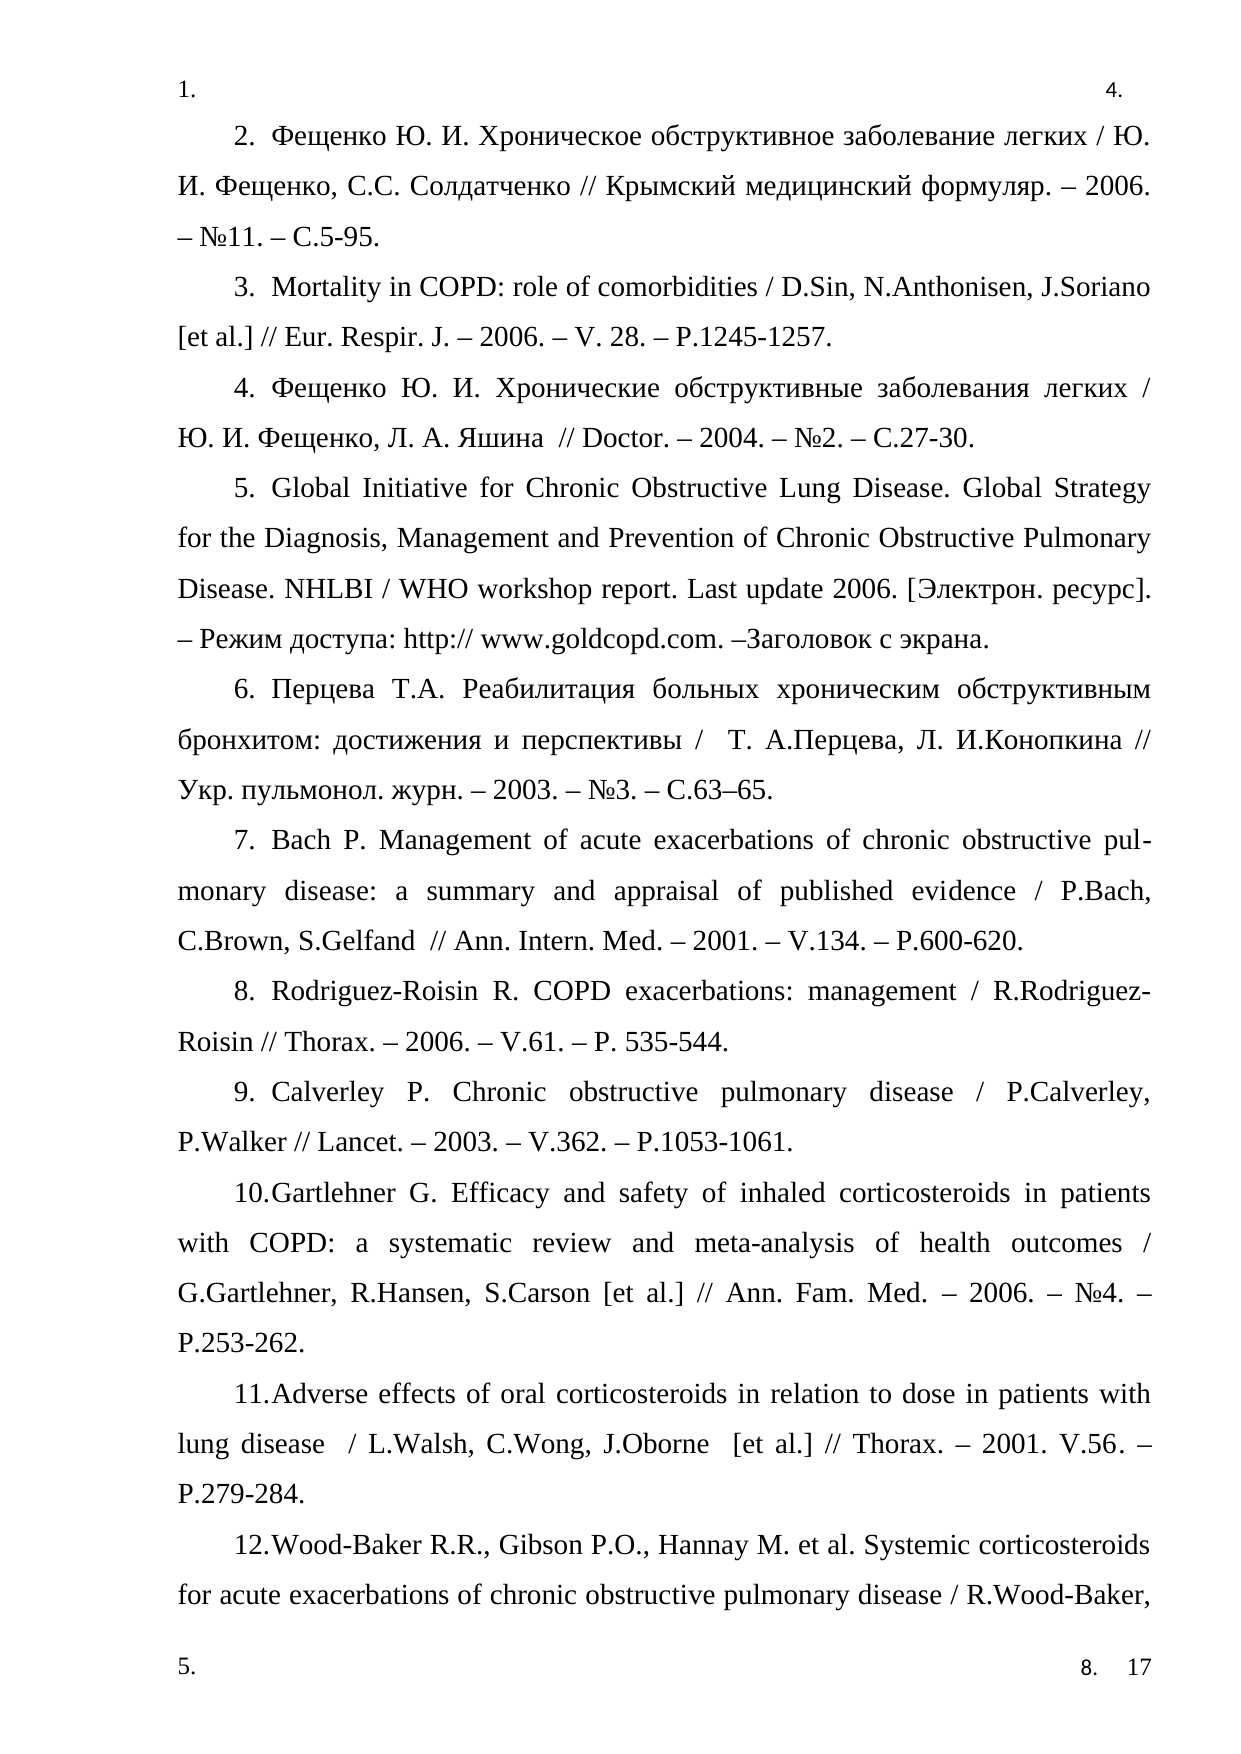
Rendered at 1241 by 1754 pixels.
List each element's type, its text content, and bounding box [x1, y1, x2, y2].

list Adverse effects of oral corticosteroids in relation to dose in patients with lung disease / L.Walsh, C.Wong, J.Oborne [et al.] // Thorax. – 2001. V.56. –P.279-284. [177, 1376, 1152, 1510]
list Фещенко Ю. И. Хронические обструктивные заболевания легких / Ю. И. Фещенко, Л. А. Яшина // Doctor. – 2004. – №2. – С.27-30. [177, 370, 1152, 453]
list Mortality in COPD: role of comorbidities / D.Sin, N.Anthonisen, J.Soriano [et al.] // Eur. Respir. J. – 2006. – V. 28. – P.1245-1257. [177, 269, 1152, 353]
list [177, 1527, 1152, 1611]
list Global Initiative for Chronic Obstructive Lung Disease. Global Strategy for the Diagnosis, Management and Prevention of Chronic Obstructive Pulmonary Disease. NHLBI / WHO workshop report. Last update 2006. [Электрон. ресурс]. – Режим доступа: http:// www.goldcopd.com. –Заголовок с экрана. [177, 470, 1152, 655]
list Перцева Т.А. Реабилитация больных хроническим обструктивным бронхитом: достижения и перспективы / Т. А.Перцева, Л. И.Конопкина // Укр. пульмонол. журн. – 2003. – №3. – С.63–65. [177, 672, 1152, 806]
list Rodriguez-Roisin R. COPD exacerbations: management / R.Rodriguez-Roisin // Thorax. – 2006. – V.61. – P. 535-544. [177, 973, 1152, 1057]
list Bach P. Management of acute exacerbations of chronic obstructive pulmonary disease: a summary and appraisal of published evidence / P.Bach, C.Brown, S.Gelfand // Ann. Intern. Med. – 2001. – V.134. – P.600-620. [177, 822, 1152, 957]
list Фещенко Ю. И. Хроническое обструктивное заболевание легких / Ю. И. Фещенко, С.С. Солдатченко // Крымский медицинский формуляр. – 2006. – №11. – С.5-95. [177, 118, 1152, 252]
list Gartlehner G. Efficacy and safety of inhaled corticosteroids in patients with COPD: a systematic review and meta-analysis of health outcomes / G.Gartlehner, R.Hansen, S.Carson [et al.] // Ann. Fam. Med. – 2006. – №4. – P.253-262. [177, 1175, 1152, 1359]
list Calverley P. Chronic obstructive pulmonary disease / P.Calverley, P.Walker // Lancet. – 2003. – V.362. – P.1053-1061. [177, 1074, 1152, 1158]
